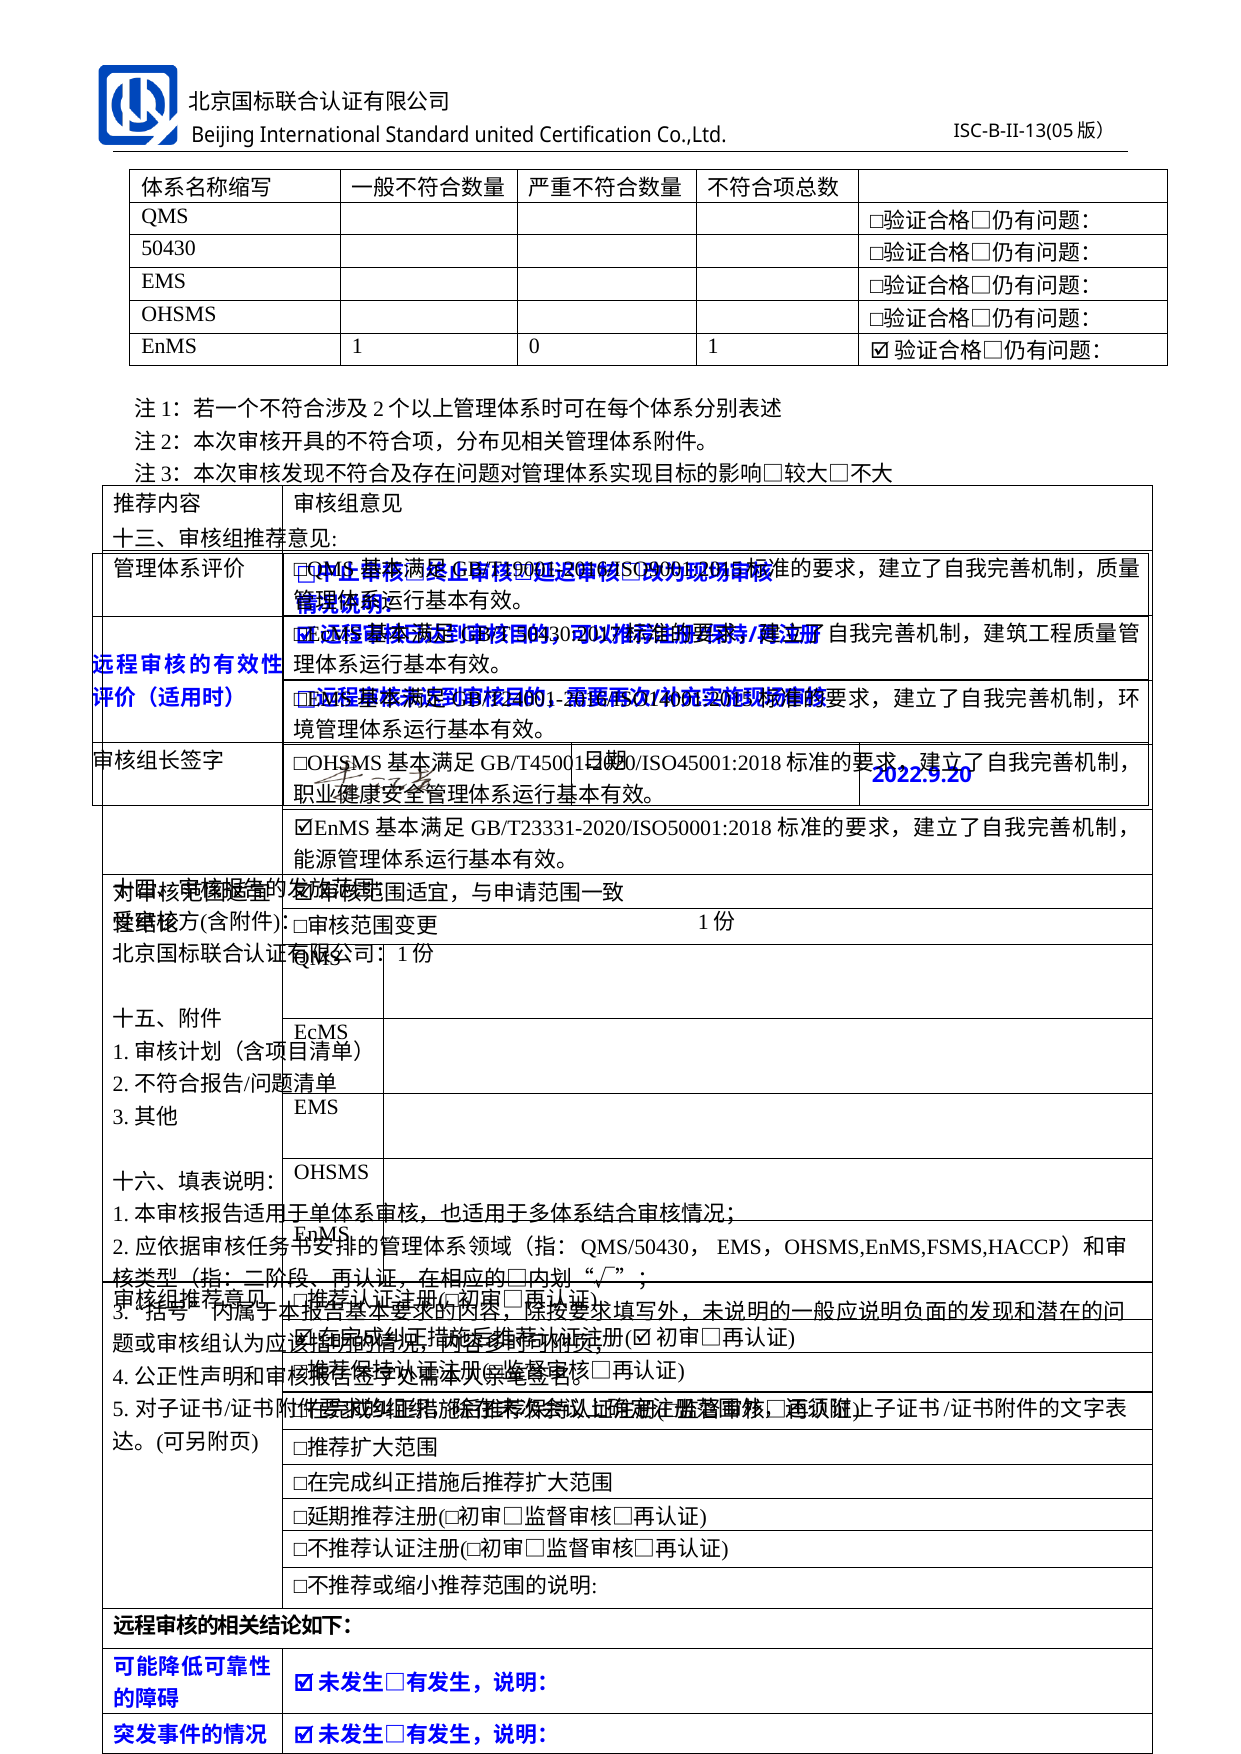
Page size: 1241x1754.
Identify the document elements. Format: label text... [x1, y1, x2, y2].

table_cell OHSMS [283, 1159, 383, 1220]
table_cell [384, 1159, 1152, 1220]
table_cell OHSMS [130, 301, 340, 332]
table_cell □不推荐或缩小推荐范围的说明: [283, 1568, 1152, 1607]
table_cell 1 [341, 334, 517, 365]
table_cell □审核范围变更 [283, 909, 1152, 943]
table_cell [341, 203, 517, 234]
table_header [859, 170, 1167, 202]
table_cell 验证合格□仍有问题： [859, 334, 1167, 365]
table_cell QMS [130, 203, 340, 234]
table_cell 审核组推荐意见 [103, 1283, 282, 1607]
table_cell [697, 203, 858, 234]
picture [98, 65, 178, 145]
table_cell [697, 268, 858, 300]
table_cell 0 [518, 334, 696, 365]
table_cell [341, 268, 517, 300]
table_cell □验证合格□仍有问题： [859, 203, 1167, 234]
table_cell 1 [697, 334, 858, 365]
table_cell □QMS 基本满足GB/T19001-2016/ISO9001:2015标准的要求，建立了自我完善机制，质量管理体系运行基本有效。 [283, 551, 1152, 615]
table_cell 可能降低可靠性的障碍 [103, 1649, 282, 1712]
text 注3：本次审核发现不符合及存在问题对管理体系实现目标的影响□较大□不大 [112, 456, 1128, 485]
table_cell □推荐扩大范围 [283, 1430, 1152, 1464]
table_cell 突发事件的情况 [103, 1714, 282, 1753]
table_cell [697, 301, 858, 332]
table_cell □验证合格□仍有问题： [859, 301, 1167, 332]
table_cell EnMS基本满足GB/T23331-2020/ISO50001:2018标准的要求，建立了自我完善机制，能源管理体系运行基本有效。 [283, 810, 1152, 873]
table_cell EMS [283, 1094, 383, 1158]
table_cell 50430 [130, 235, 340, 267]
table_cell □验证合格□仍有问题： [859, 235, 1167, 267]
table_cell □EMS基本满足GB/T24001-2016/ISO14001:2015标准的要求，建立了自我完善机制，环境管理体系运行基本有效。 [283, 681, 1152, 744]
table_cell [341, 235, 517, 267]
table_header 严重不符合数量 [518, 170, 696, 202]
table_header 推荐内容 [103, 486, 282, 550]
table_cell [384, 1094, 1152, 1158]
table_cell □OHSMS基本满足GB/T45001-2020/ISO45001:2018标准的要求，建立了自我完善机制，职业健康安全管理体系运行基本有效。 [283, 745, 1152, 809]
table_cell □在完成纠正措施后推荐扩大范围 [283, 1465, 1152, 1498]
table_cell 未发生□有发生，说明： [283, 1649, 1152, 1712]
text 注1：若一个不符合涉及2个以上管理体系时可在每个体系分别表述 [112, 163, 1128, 423]
table_cell [341, 301, 517, 332]
table_cell [697, 235, 858, 267]
table_header 不符合项总数 [697, 170, 858, 202]
table_cell [384, 1221, 1152, 1281]
table_cell EnMS [130, 334, 340, 365]
table_header 一般不符合数量 [341, 170, 517, 202]
table_cell □延期推荐注册(□初审□监督审核□再认证) [283, 1499, 1152, 1530]
table_cell 对审核范围适宜性结论 [103, 875, 282, 1281]
table_cell [384, 1019, 1152, 1093]
table_cell □不推荐认证注册(□初审□监督审核□再认证) [283, 1531, 1152, 1567]
table_cell [518, 268, 696, 300]
table_cell □推荐认证注册(□初审□再认证) [283, 1283, 1152, 1319]
table_cell [518, 235, 696, 267]
table_cell □验证合格□仍有问题： [859, 268, 1167, 300]
table_cell EMS [130, 268, 340, 300]
table_header 审核组意见 [283, 486, 1152, 550]
table_cell 未发生□有发生，说明： [283, 1714, 1152, 1753]
table_cell EcMS [283, 1019, 383, 1093]
table_header 体系名称缩写 [130, 170, 340, 202]
table_cell □在完成纠正措施后推荐保持认证注册(□监督审核□再认证) [283, 1393, 1152, 1429]
table_cell 管理体系评价 [103, 551, 282, 873]
table_cell [518, 301, 696, 332]
table_cell [384, 945, 1152, 1018]
table_cell 远程审核的相关结论如下： [103, 1609, 1152, 1648]
text 注2：本次审核开具的不符合项，分布见相关管理体系附件。 [112, 423, 1128, 456]
table_cell [518, 203, 696, 234]
table_cell □推荐保持认证注册(□监督审核□再认证) [283, 1353, 1152, 1391]
table_cell 在完成纠正措施后推荐认证注册(初审□再认证) [283, 1320, 1152, 1352]
table_cell □EcMS基本满足GB/T 50430:2017标准的要求，建立了自我完善机制，建筑工程质量管理体系运行基本有效。 [283, 616, 1152, 679]
table_cell 审核范围适宜，与申请范围一致 [283, 875, 1152, 907]
table_cell EnMS [283, 1221, 383, 1281]
table_cell QMS [283, 945, 383, 1018]
